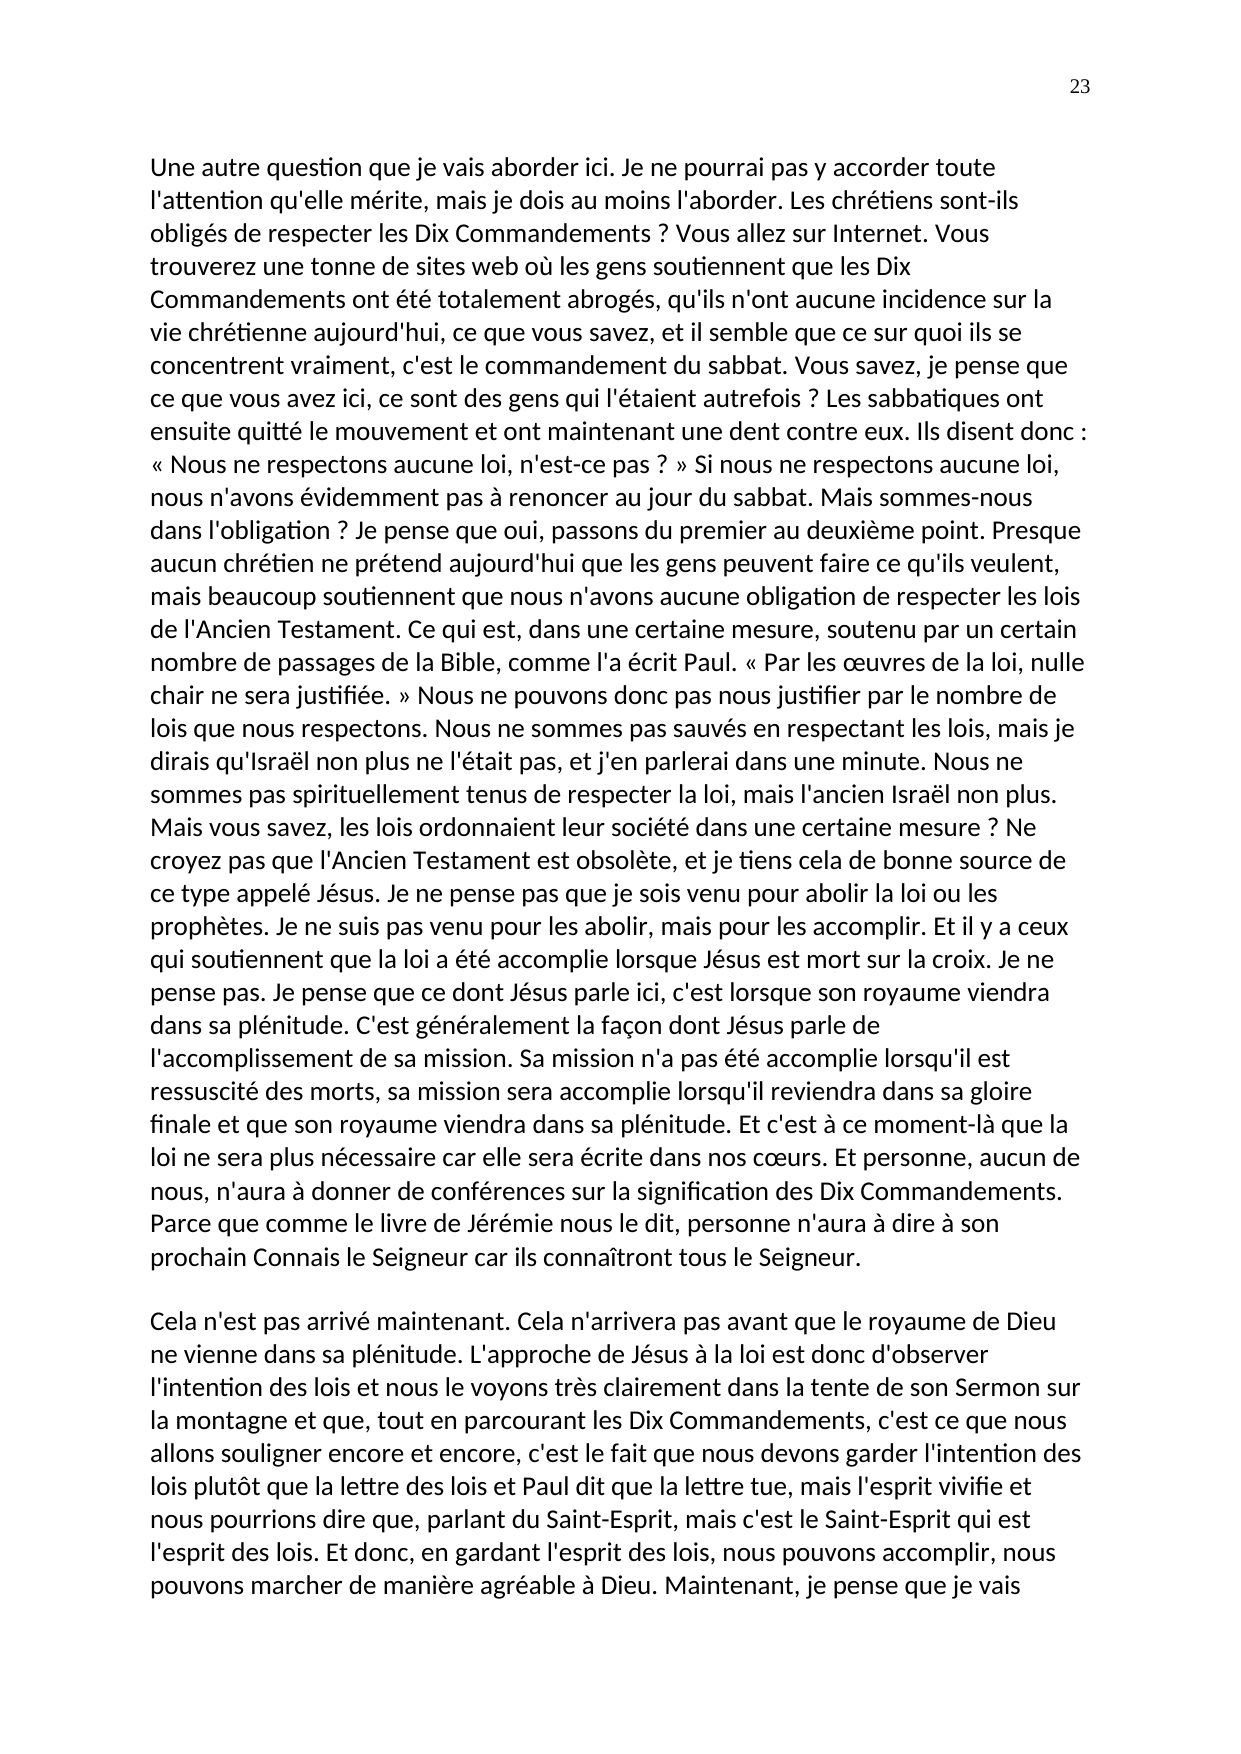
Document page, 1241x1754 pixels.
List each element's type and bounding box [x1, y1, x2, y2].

text [150, 150, 1090, 1273]
text [150, 1304, 1090, 1601]
